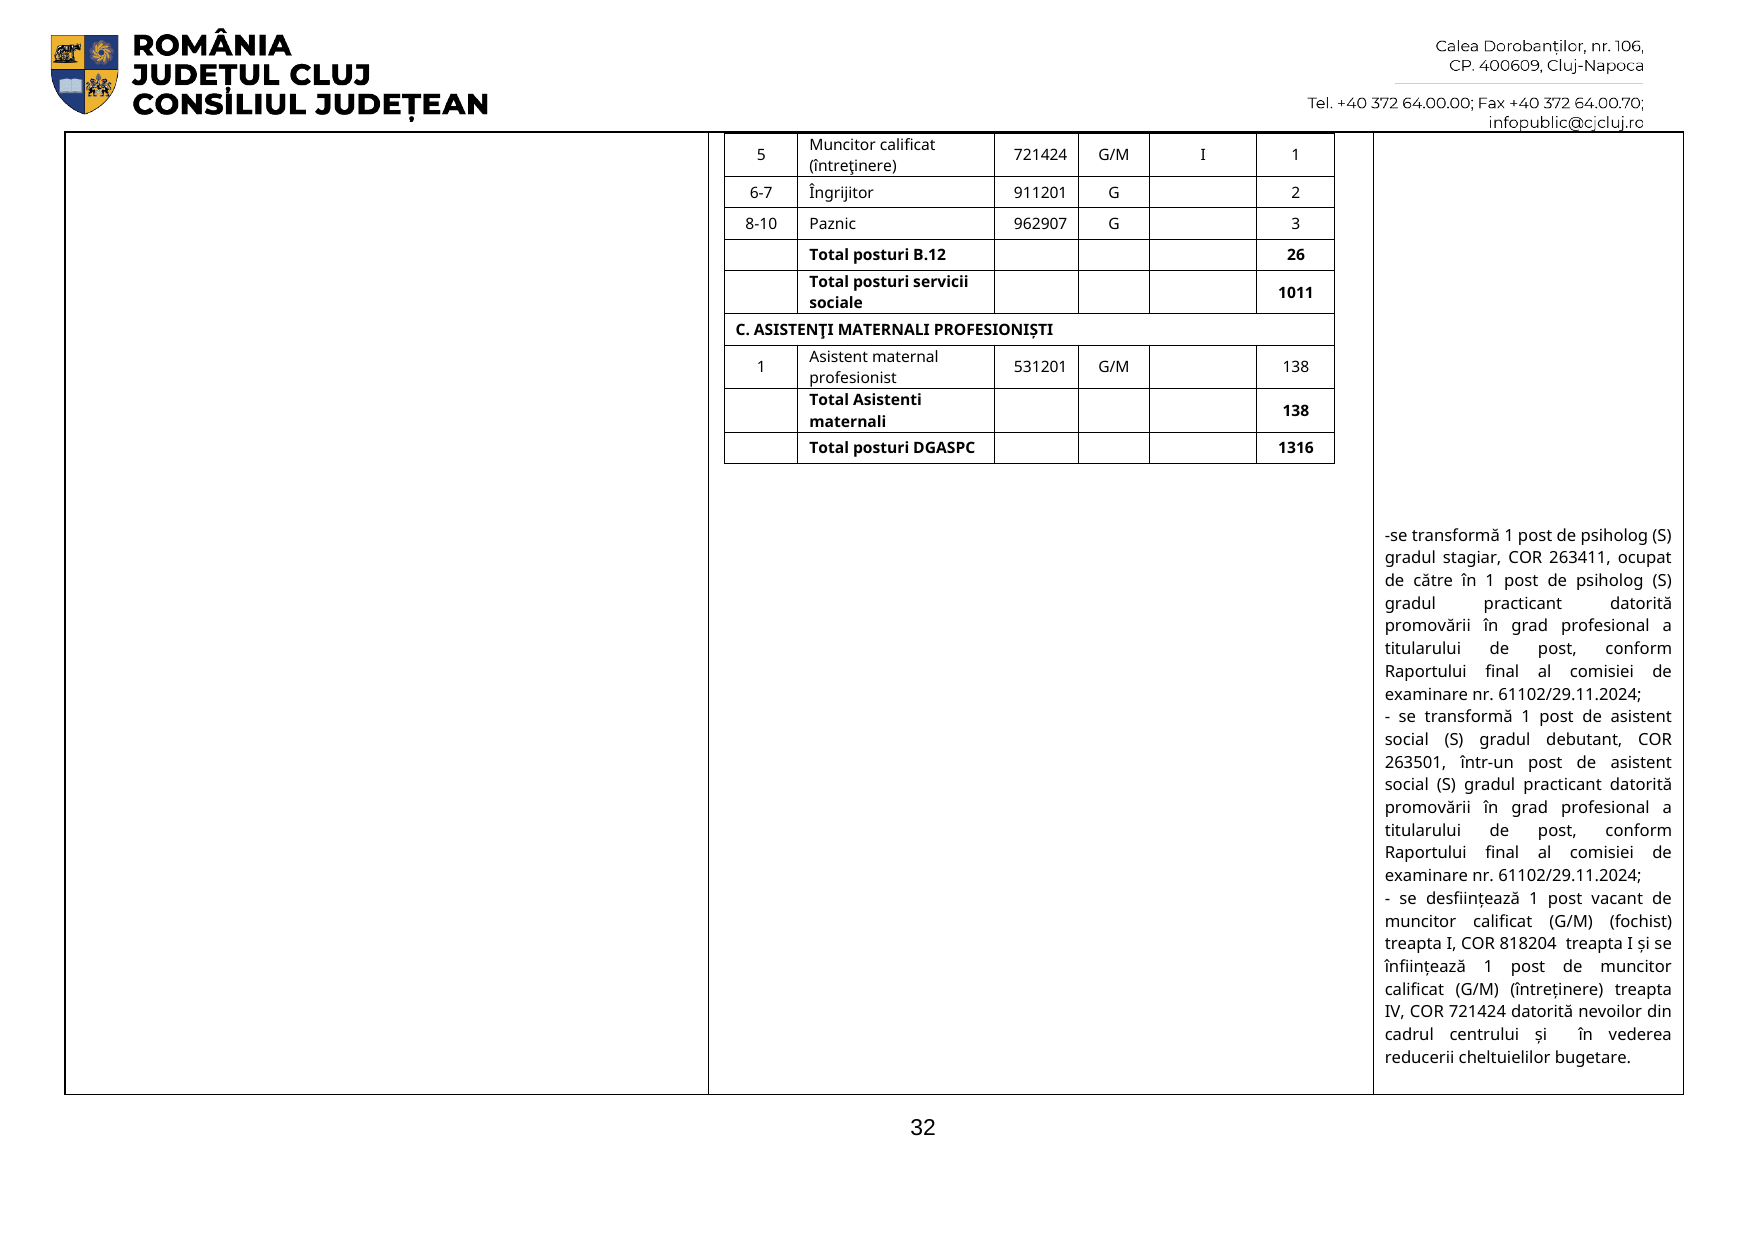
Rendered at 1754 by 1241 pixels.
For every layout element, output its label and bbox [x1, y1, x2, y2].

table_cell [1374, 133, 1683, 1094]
picture [50, 28, 488, 122]
picture [1307, 37, 1643, 131]
table_cell [709, 133, 1373, 1094]
table_cell [66, 133, 708, 1094]
